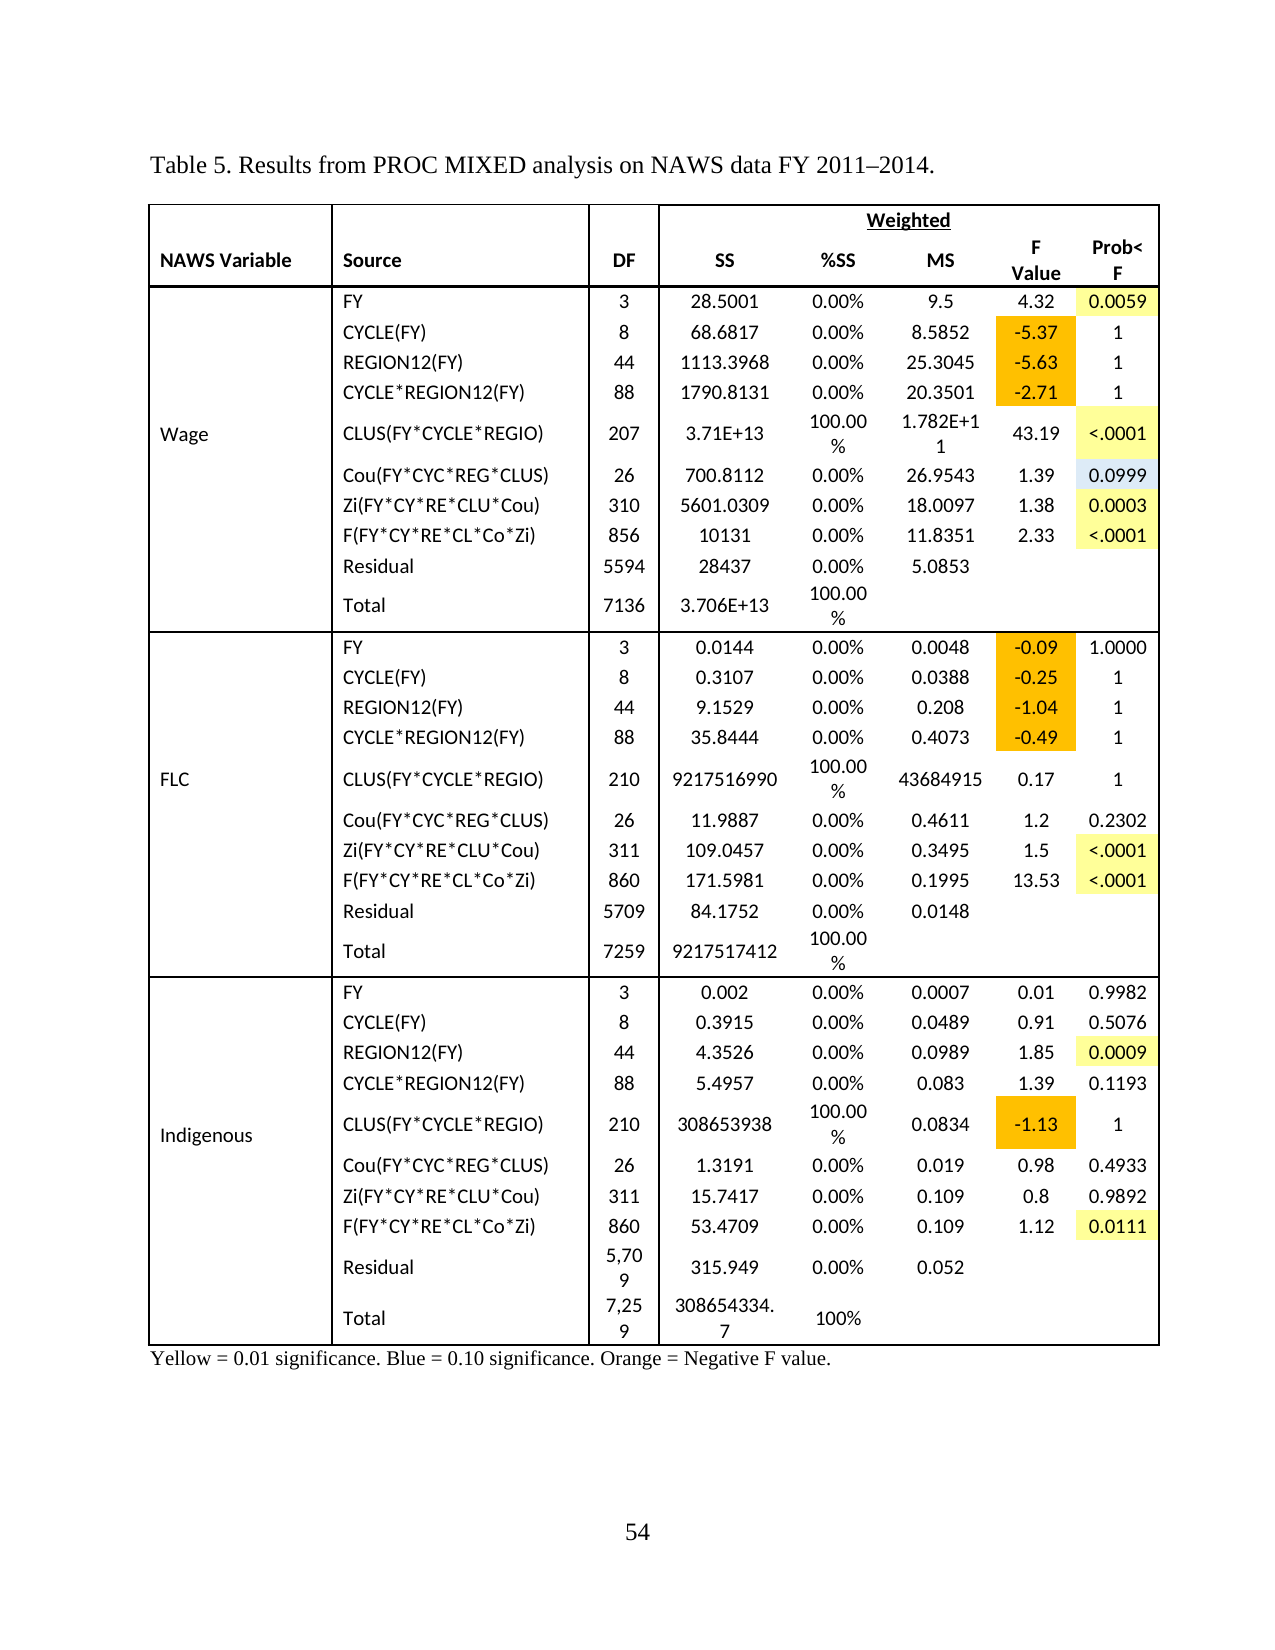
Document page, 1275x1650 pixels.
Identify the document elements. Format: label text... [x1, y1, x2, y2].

text Table 5. Results from PROC MIXED analysis on NAWS data FY 2011–2014. [150, 150, 1125, 179]
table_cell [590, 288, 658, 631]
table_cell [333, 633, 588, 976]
text Yellow = 0.01 significance. Blue = 0.10 significance. Orange = Negative F value. [150, 1346, 1125, 1369]
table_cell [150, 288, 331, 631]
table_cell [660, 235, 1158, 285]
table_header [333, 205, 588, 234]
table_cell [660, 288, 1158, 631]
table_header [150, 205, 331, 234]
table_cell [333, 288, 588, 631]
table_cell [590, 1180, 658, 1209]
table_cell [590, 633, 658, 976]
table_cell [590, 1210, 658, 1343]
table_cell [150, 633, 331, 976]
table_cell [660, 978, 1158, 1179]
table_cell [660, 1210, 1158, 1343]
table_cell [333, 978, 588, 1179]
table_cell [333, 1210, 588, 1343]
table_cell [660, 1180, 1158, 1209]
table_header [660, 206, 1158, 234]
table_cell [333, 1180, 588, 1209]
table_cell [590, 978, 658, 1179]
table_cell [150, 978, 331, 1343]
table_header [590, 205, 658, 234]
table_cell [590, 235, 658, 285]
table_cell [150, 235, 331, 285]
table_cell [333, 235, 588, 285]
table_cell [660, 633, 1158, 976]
